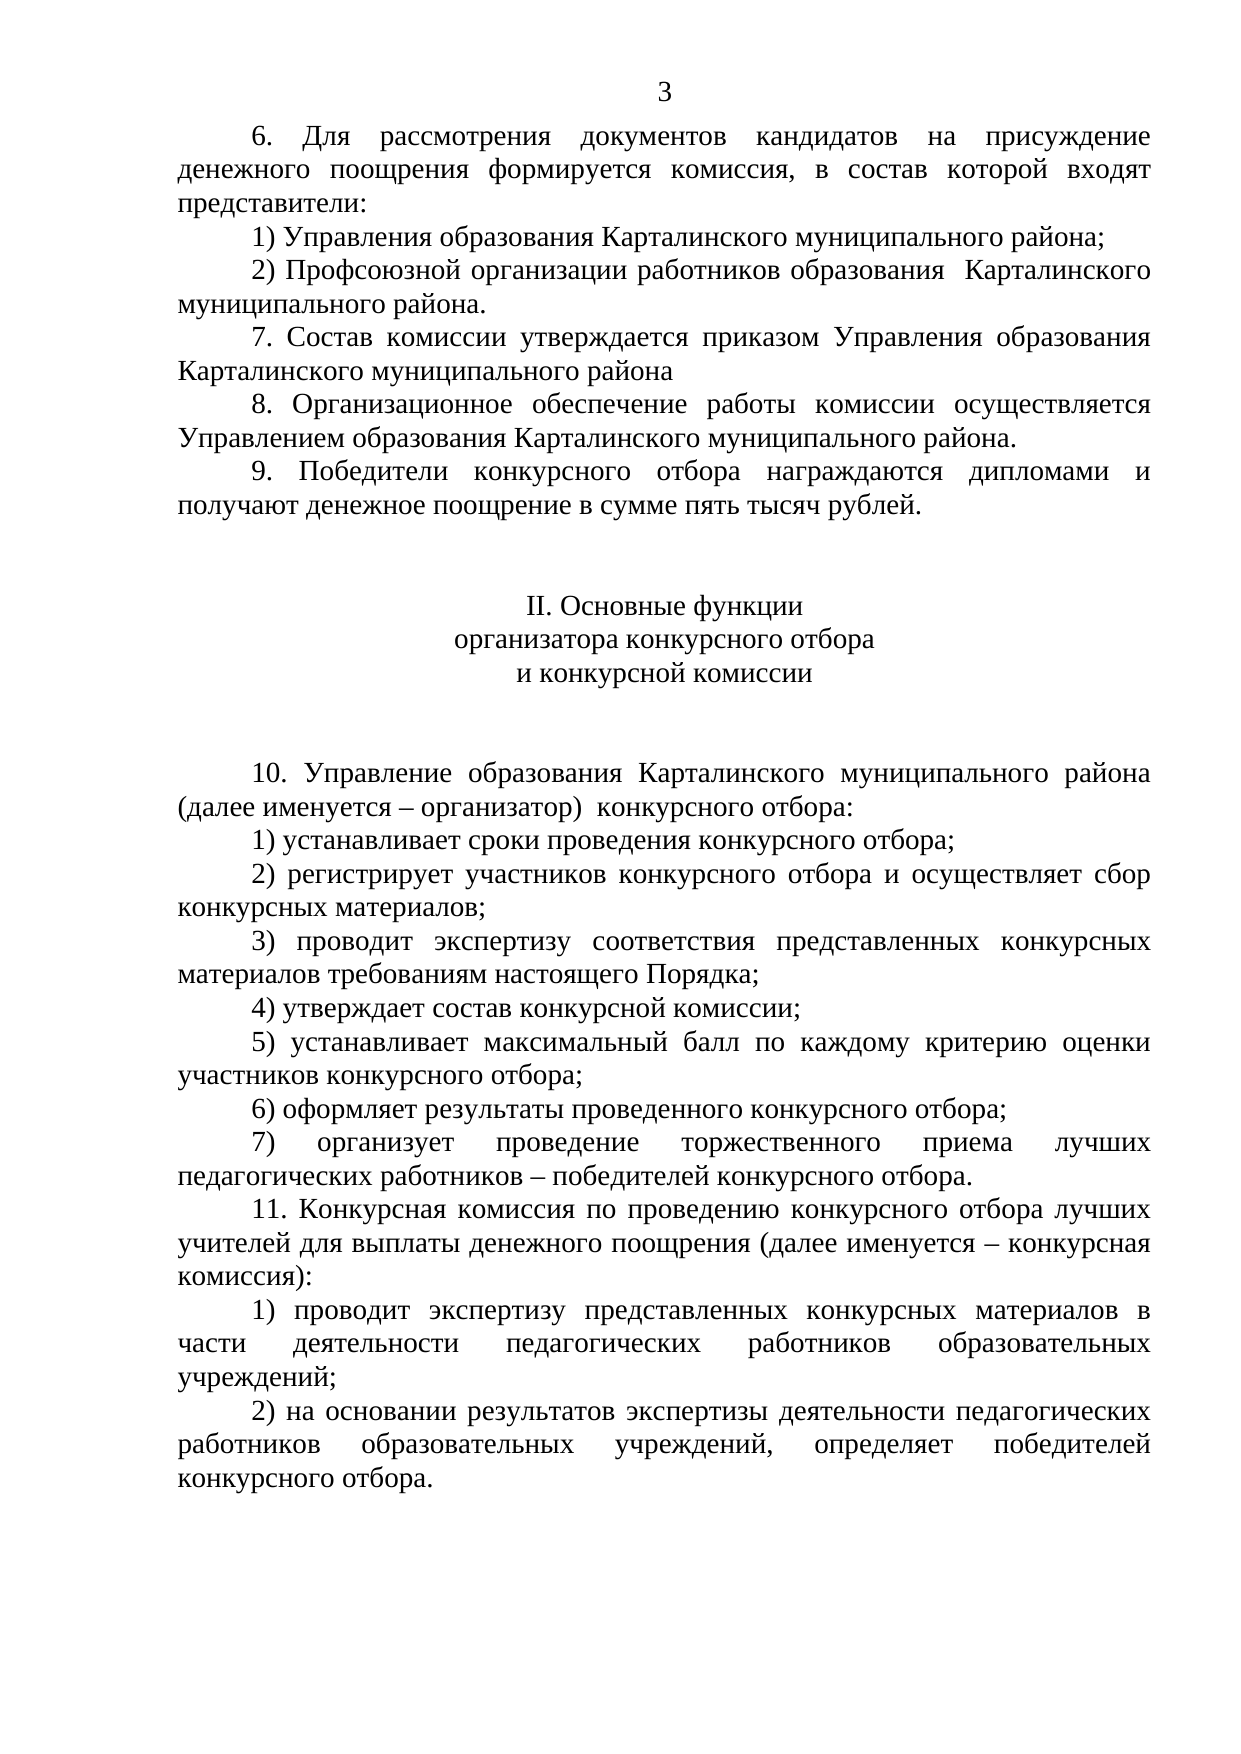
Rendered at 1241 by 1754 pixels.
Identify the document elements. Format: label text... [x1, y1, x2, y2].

text 7. Состав комиссии утверждается приказом Управления образования Карталинского муниципального района [177, 319, 1152, 386]
text организатора конкурсного отбора [177, 621, 1152, 655]
text 4) утверждает состав конкурсной комиссии; [177, 990, 1152, 1024]
text 2) Профсоюзной организации работников образования Карталинского муниципального района. [177, 252, 1152, 319]
text 1) проводит экспертизу представленных конкурсных материалов в части деятельности педагогических работников образовательных учреждений; [177, 1292, 1152, 1393]
text 11. Конкурсная комиссия по проведению конкурсного отбора лучших учителей для выплаты денежного поощрения (далее именуется – конкурсная комиссия): [177, 1191, 1152, 1292]
text 3) проводит экспертизу соответствия представленных конкурсных материалов требованиям настоящего Порядка; [177, 923, 1152, 990]
text 8. Организационное обеспечение работы комиссии осуществляется Управлением образования Карталинского муниципального района. [177, 386, 1152, 453]
text 2) регистрирует участников конкурсного отбора и осуществляет сбор конкурсных материалов; [177, 856, 1152, 923]
text 2) на основании результатов экспертизы деятельности педагогических работников образовательных учреждений, определяет победителей конкурсного отбора. [177, 1393, 1152, 1493]
text 7) организует проведение торжественного приема лучших педагогических работников – победителей конкурсного отбора. [177, 1124, 1152, 1191]
text II. Основные функции [177, 588, 1152, 621]
text 10. Управление образования Карталинского муниципального района (далее именуется – организатор) конкурсного отбора: [177, 755, 1152, 822]
text 6. Для рассмотрения документов кандидатов на присуждение денежного поощрения формируется комиссия, в состав которой входят представители: [177, 118, 1152, 219]
text и конкурсной комиссии [177, 655, 1152, 688]
text 1) Управления образования Карталинского муниципального района; [177, 219, 1152, 252]
text 1) устанавливает сроки проведения конкурсного отбора; [177, 822, 1152, 856]
text 6) оформляет результаты проведенного конкурсного отбора; [177, 1091, 1152, 1124]
text 5) устанавливает максимальный балл по каждому критерию оценки участников конкурсного отбора; [177, 1024, 1152, 1091]
text 9. Победители конкурсного отбора награждаются дипломами и получают денежное поощрение в сумме пять тысяч рублей. [177, 453, 1152, 521]
